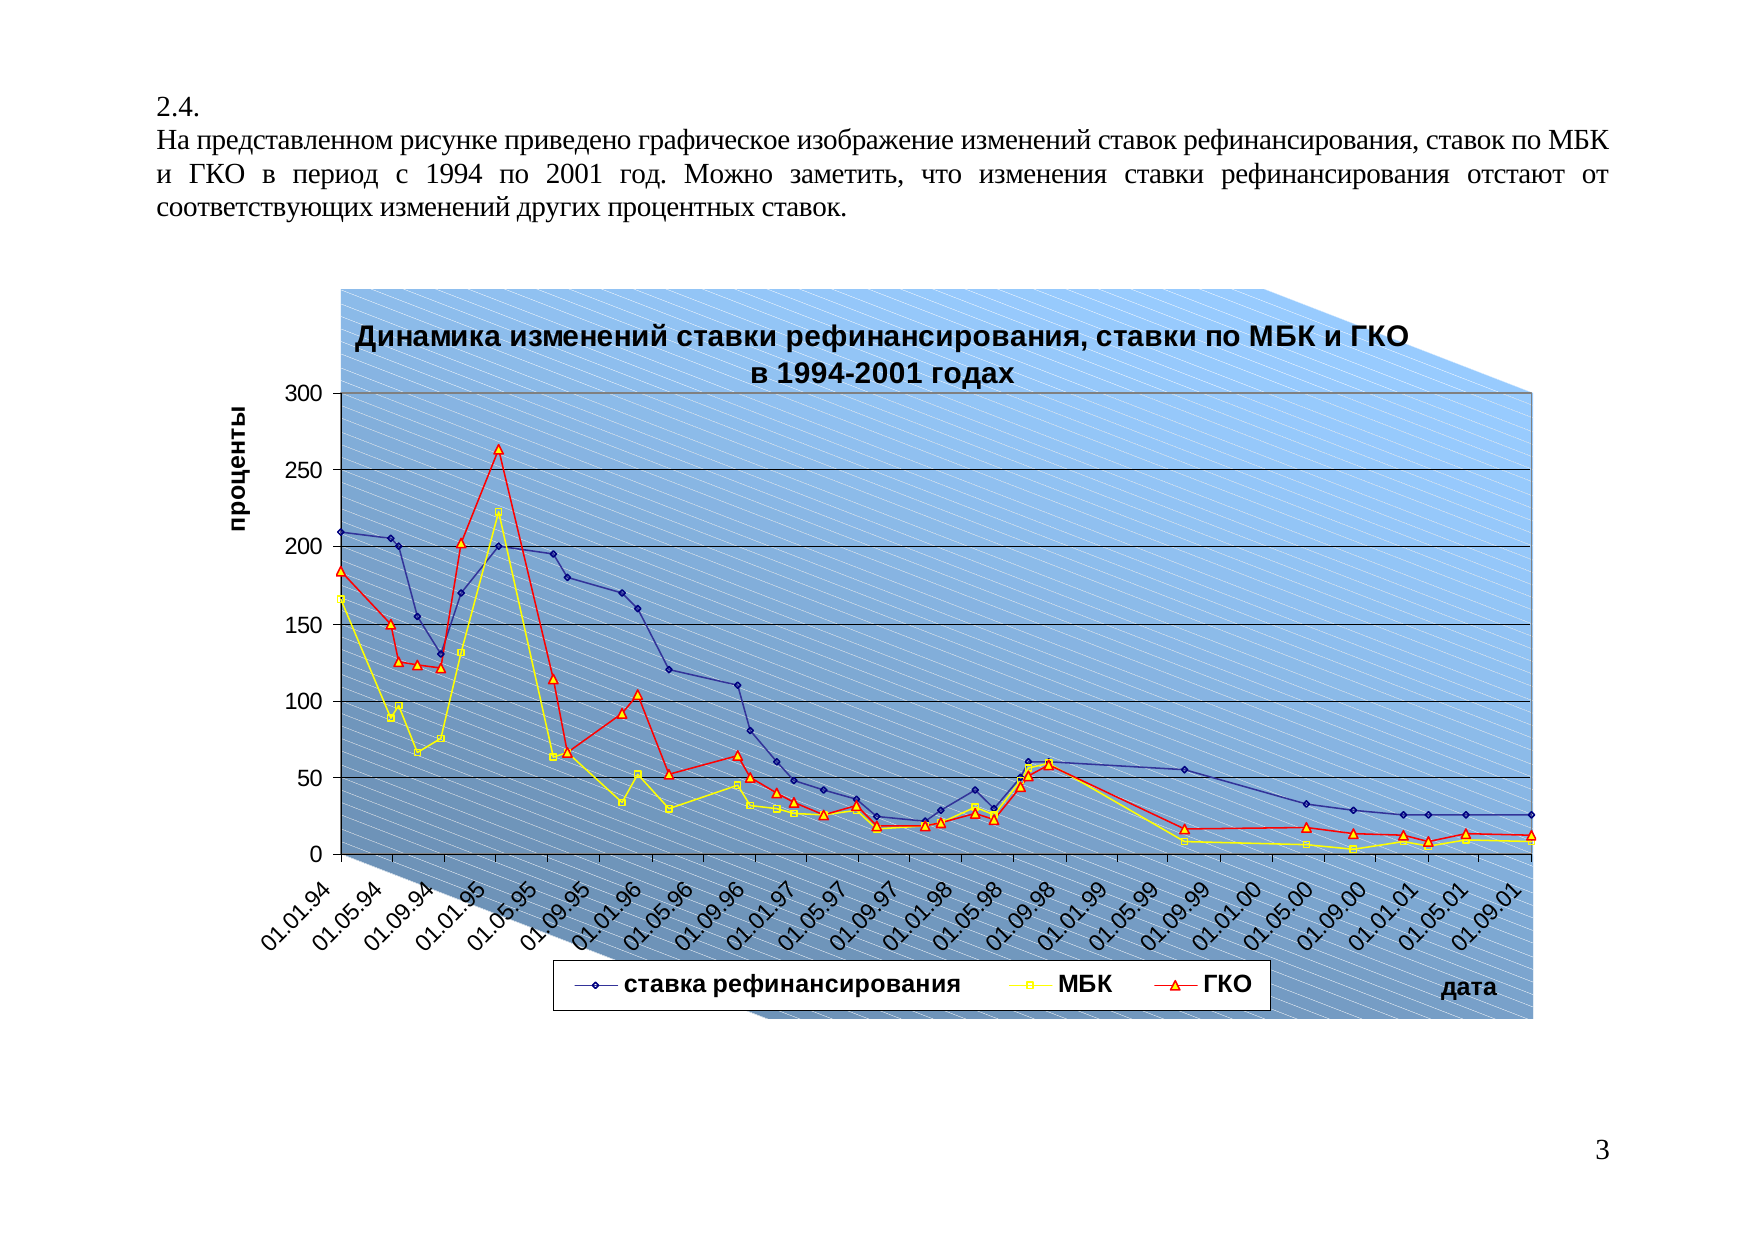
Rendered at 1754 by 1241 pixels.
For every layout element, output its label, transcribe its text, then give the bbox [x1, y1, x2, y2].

text На представленном рисунке приведено графическое изображение изменений ставок рефинансирования, ставок по МБК и ГКО в период с 1994 по 2001 год. Можно заметить, что изменения ставки рефинансирования отстают от соответствующих изменений других процентных ставок. [156, 122, 1610, 223]
text 2.4. [156, 89, 1610, 122]
